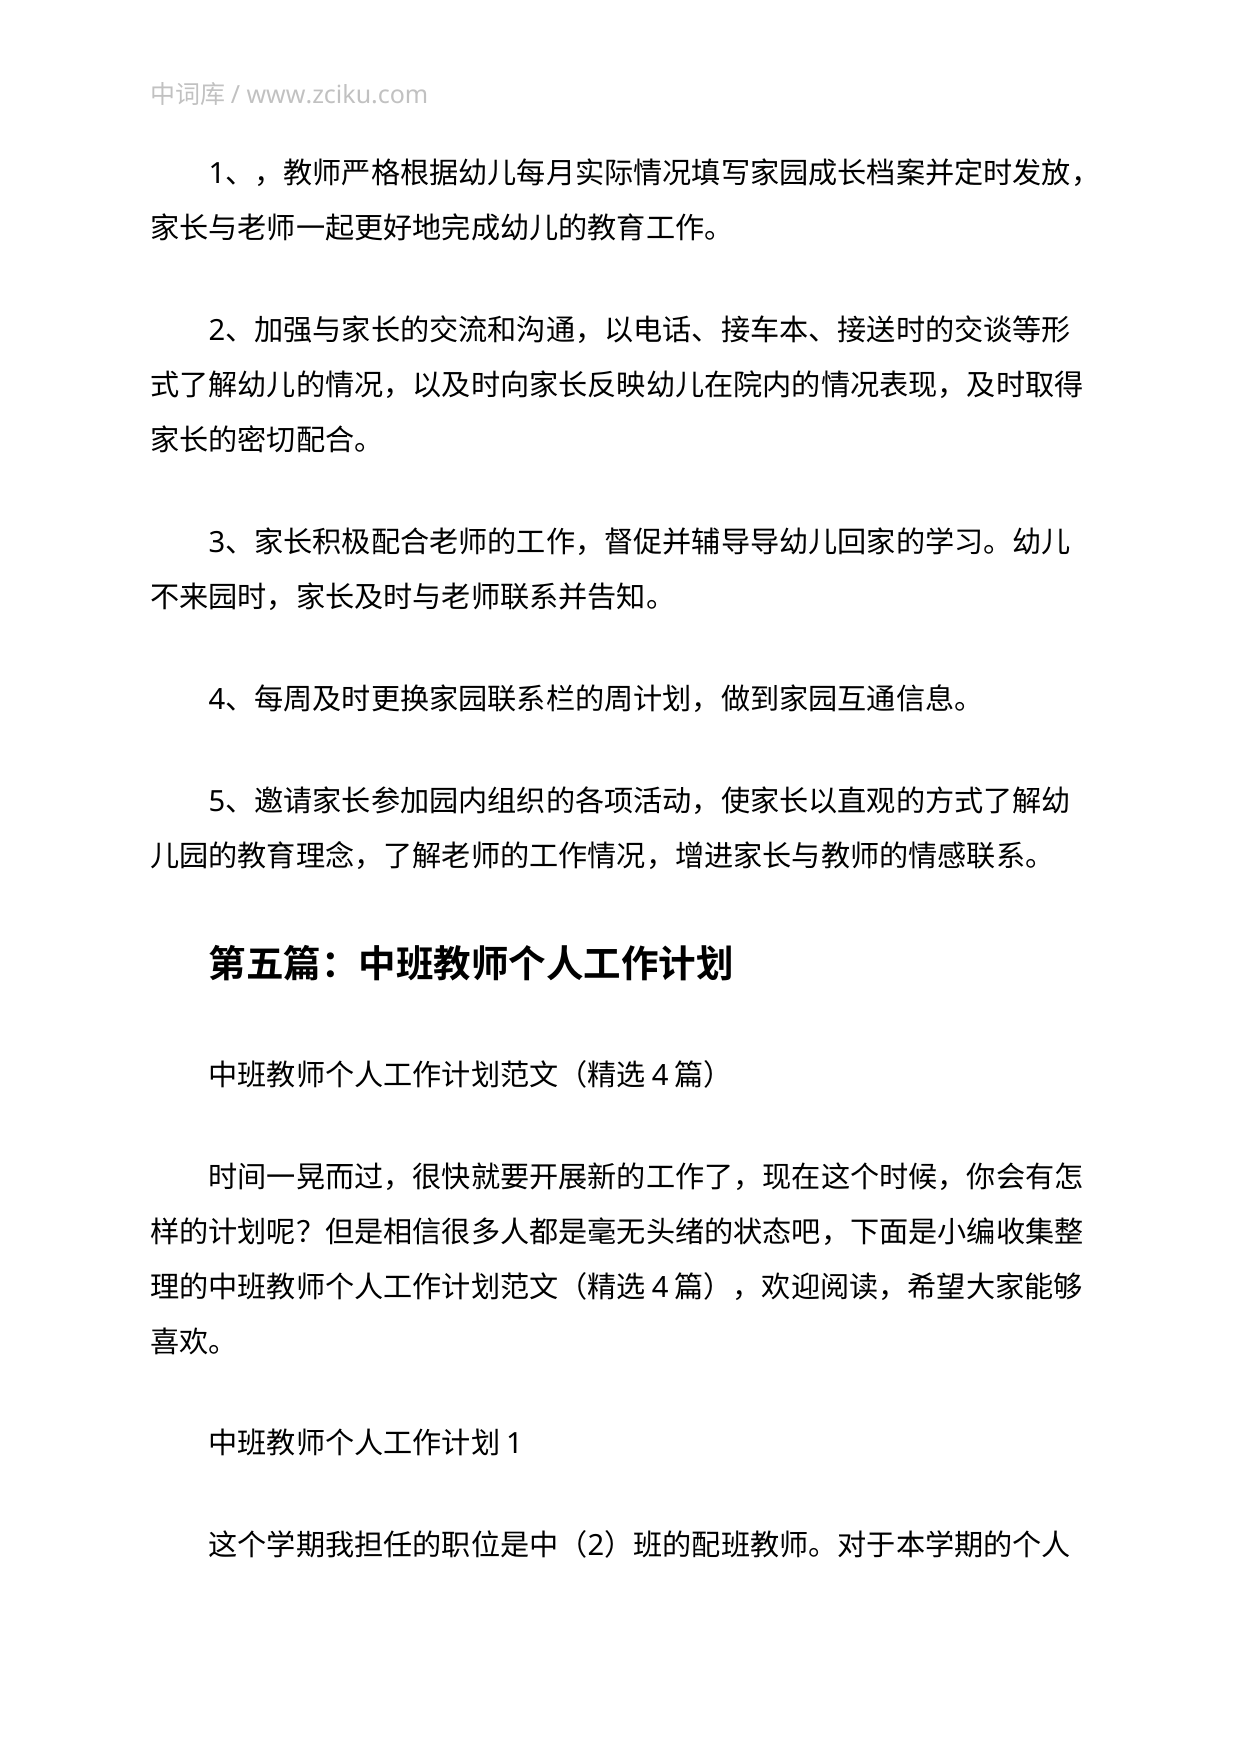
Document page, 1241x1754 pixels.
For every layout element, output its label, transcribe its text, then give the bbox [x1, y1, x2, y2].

text 5、邀请家长参加园内组织的各项活动，使家长以直观的方式了解幼儿园的教育理念，了解老师的工作情况，增进家长与教师的情感联系。 [150, 777, 1090, 874]
text 时间一晃而过，很快就要开展新的工作了，现在这个时候，你会有怎样的计划呢？但是相信很多人都是毫无头绪的状态吧，下面是小编收集整理的中班教师个人工作计划范文（精选4篇），欢迎阅读，希望大家能够喜欢。 [150, 1153, 1090, 1360]
text 1、，教师严格根据幼儿每月实际情况填写家园成长档案并定时发放，家长与老师一起更好地完成幼儿的教育工作。 [150, 150, 1090, 247]
text 中班教师个人工作计划1 [150, 1420, 1090, 1462]
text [150, 1522, 1090, 1564]
text 2、加强与家长的交流和沟通，以电话、接车本、接送时的交谈等形式了解幼儿的情况，以及时向家长反映幼儿在院内的情况表现，及时取得家长的密切配合。 [150, 307, 1090, 459]
text 中班教师个人工作计划范文（精选4篇） [150, 1051, 1090, 1094]
text 第五篇：中班教师个人工作计划 [150, 934, 1090, 988]
text 4、每周及时更换家园联系栏的周计划，做到家园互通信息。 [150, 675, 1090, 718]
text 3、家长积极配合老师的工作，督促并辅导导幼儿回家的学习。幼儿不来园时，家长及时与老师联系并告知。 [150, 518, 1090, 616]
